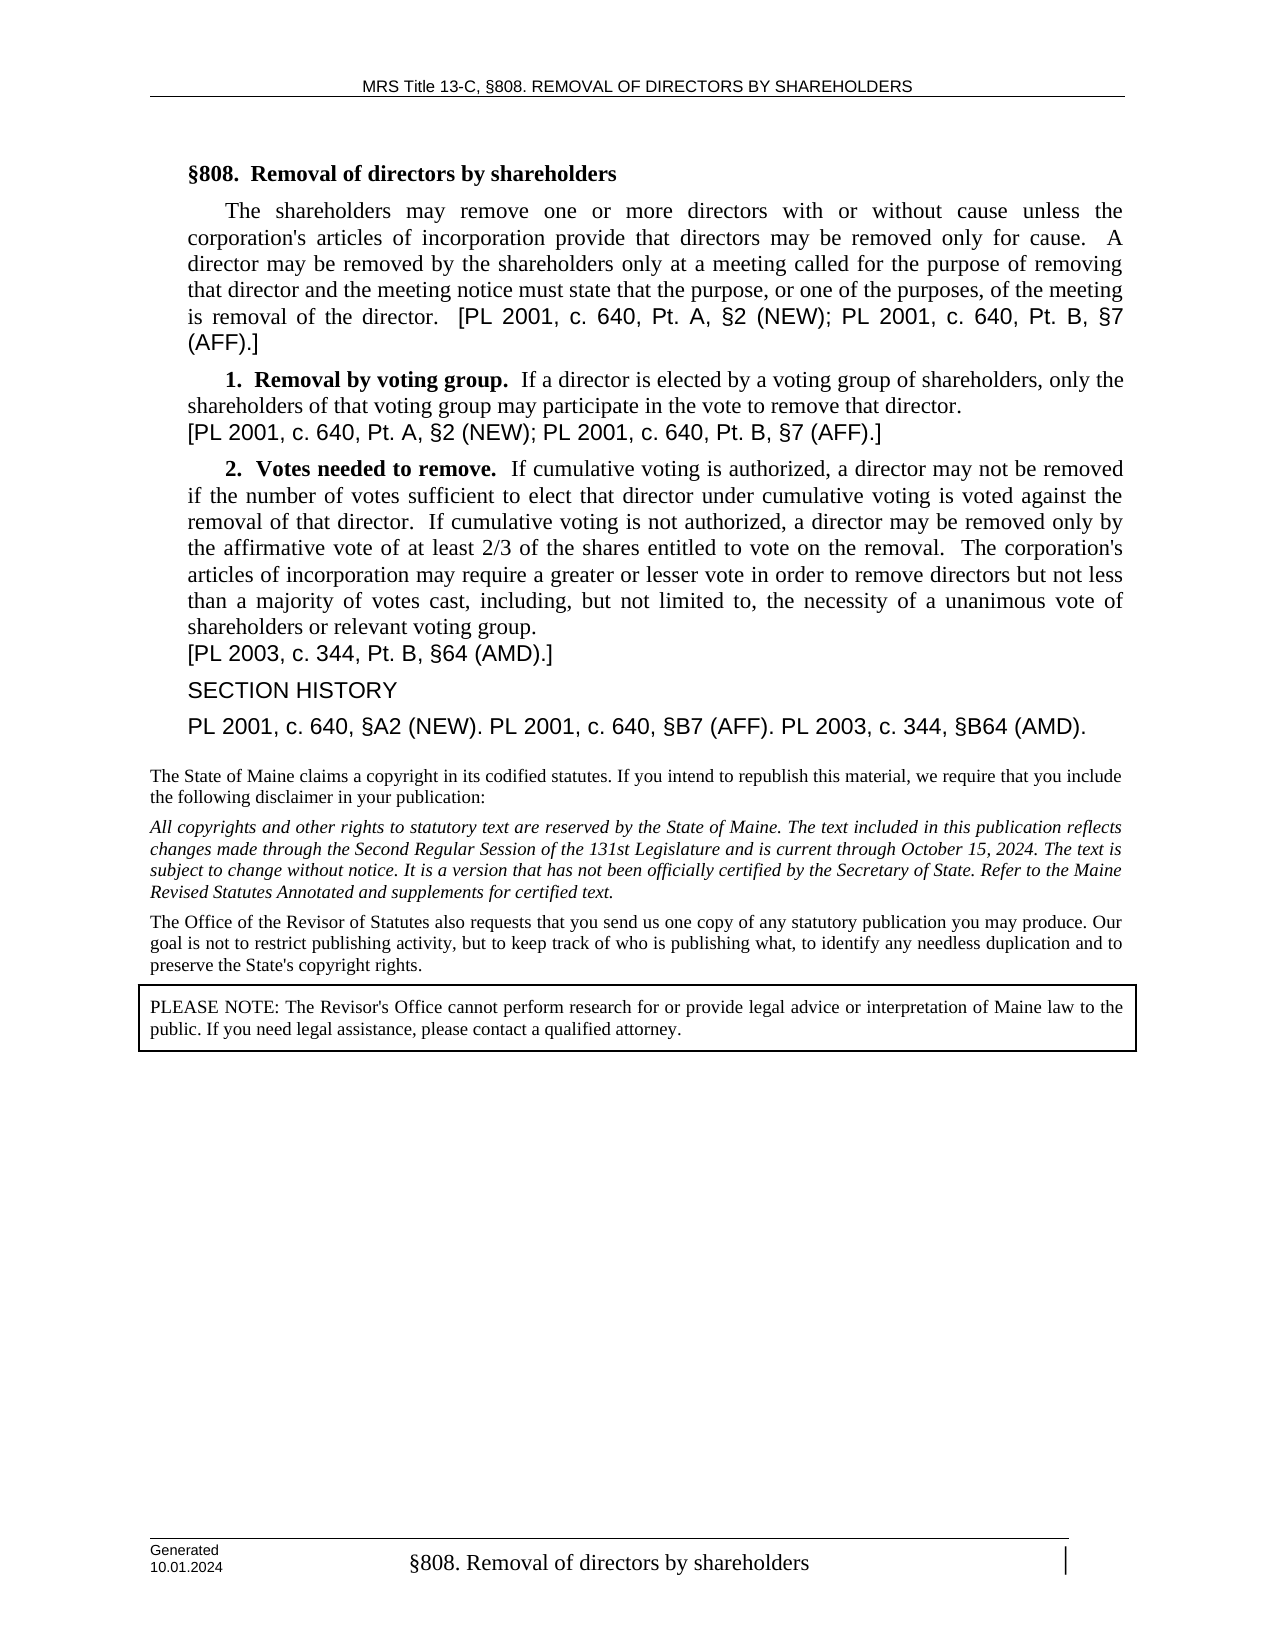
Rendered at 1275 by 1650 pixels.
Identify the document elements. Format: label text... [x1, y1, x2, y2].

text 2. Votes needed to remove. If cumulative voting is authorized, a director may not be removed if the number of votes sufficient to elect that director under cumulative voting is voted against the removal of that director. If cumulative voting is not authorized, a director may be removed only by the affirmative vote of at least 2/3 of the shares entitled to vote on the removal. The corporation's articles of incorporation may require a greater or lesser vote in order to remove directors but not less than a majority of votes cast, including, but not limited to, the necessity of a unanimous vote of shareholders or relevant voting group. [187, 455, 1125, 640]
text SECTION HISTORY [187, 677, 1125, 703]
text The shareholders may remove one or more directors with or without cause unless the corporation's articles of incorporation provide that directors may be removed only for cause. A director may be removed by the shareholders only at a meeting called for the purpose of removing that director and the meeting notice must state that the purpose, or one of the purposes, of the meeting is removal of the director. [PL 2001, c. 640, Pt. A, §2 (NEW); PL 2001, c. 640, Pt. B, §7 (AFF).] [187, 197, 1125, 355]
text 1. Removal by voting group. If a director is elected by a voting group of shareholders, only the shareholders of that voting group may participate in the vote to remove that director. [187, 366, 1125, 418]
text The Office of the Revisor of Statutes also requests that you send us one copy of any statutory publication you may produce. Our goal is not to restrict publishing activity, but to keep track of who is publishing what, to identify any needless duplication and to preserve the State's copyright rights. [150, 911, 1125, 975]
text All copyrights and other rights to statutory text are reserved by the State of Maine. The text included in this publication reflects changes made through the Second Regular Session of the 131st Legislature and is current through October 15, 2024 . The text is subject to change without notice. It is a version that has not been officially certified by the Secretary of State. Refer to the Maine Revised Statutes Annotated and supplements for certified text. [150, 816, 1125, 902]
text [PL 2001, c. 640, Pt. A, §2 (NEW); PL 2001, c. 640, Pt. B, §7 (AFF).] [187, 418, 1125, 445]
text §808. Removal of directors by shareholders [187, 160, 1125, 187]
text The State of Maine claims a copyright in its codified statutes. If you intend to republish this material, we require that you include the following disclaimer in your publication: [150, 765, 1125, 808]
text PL 2001, c. 640, §A2 (NEW). PL 2001, c. 640, §B7 (AFF). PL 2003, c. 344, §B64 (AMD). [187, 713, 1125, 740]
text PLEASE NOTE: The Revisor's Office cannot perform research for or provide legal advice or interpretation of Maine law to the public. If you need legal assistance, please contact a qualified attorney. [140, 986, 1135, 1050]
text [PL 2003, c. 344, Pt. B, §64 (AMD).] [187, 640, 1125, 666]
